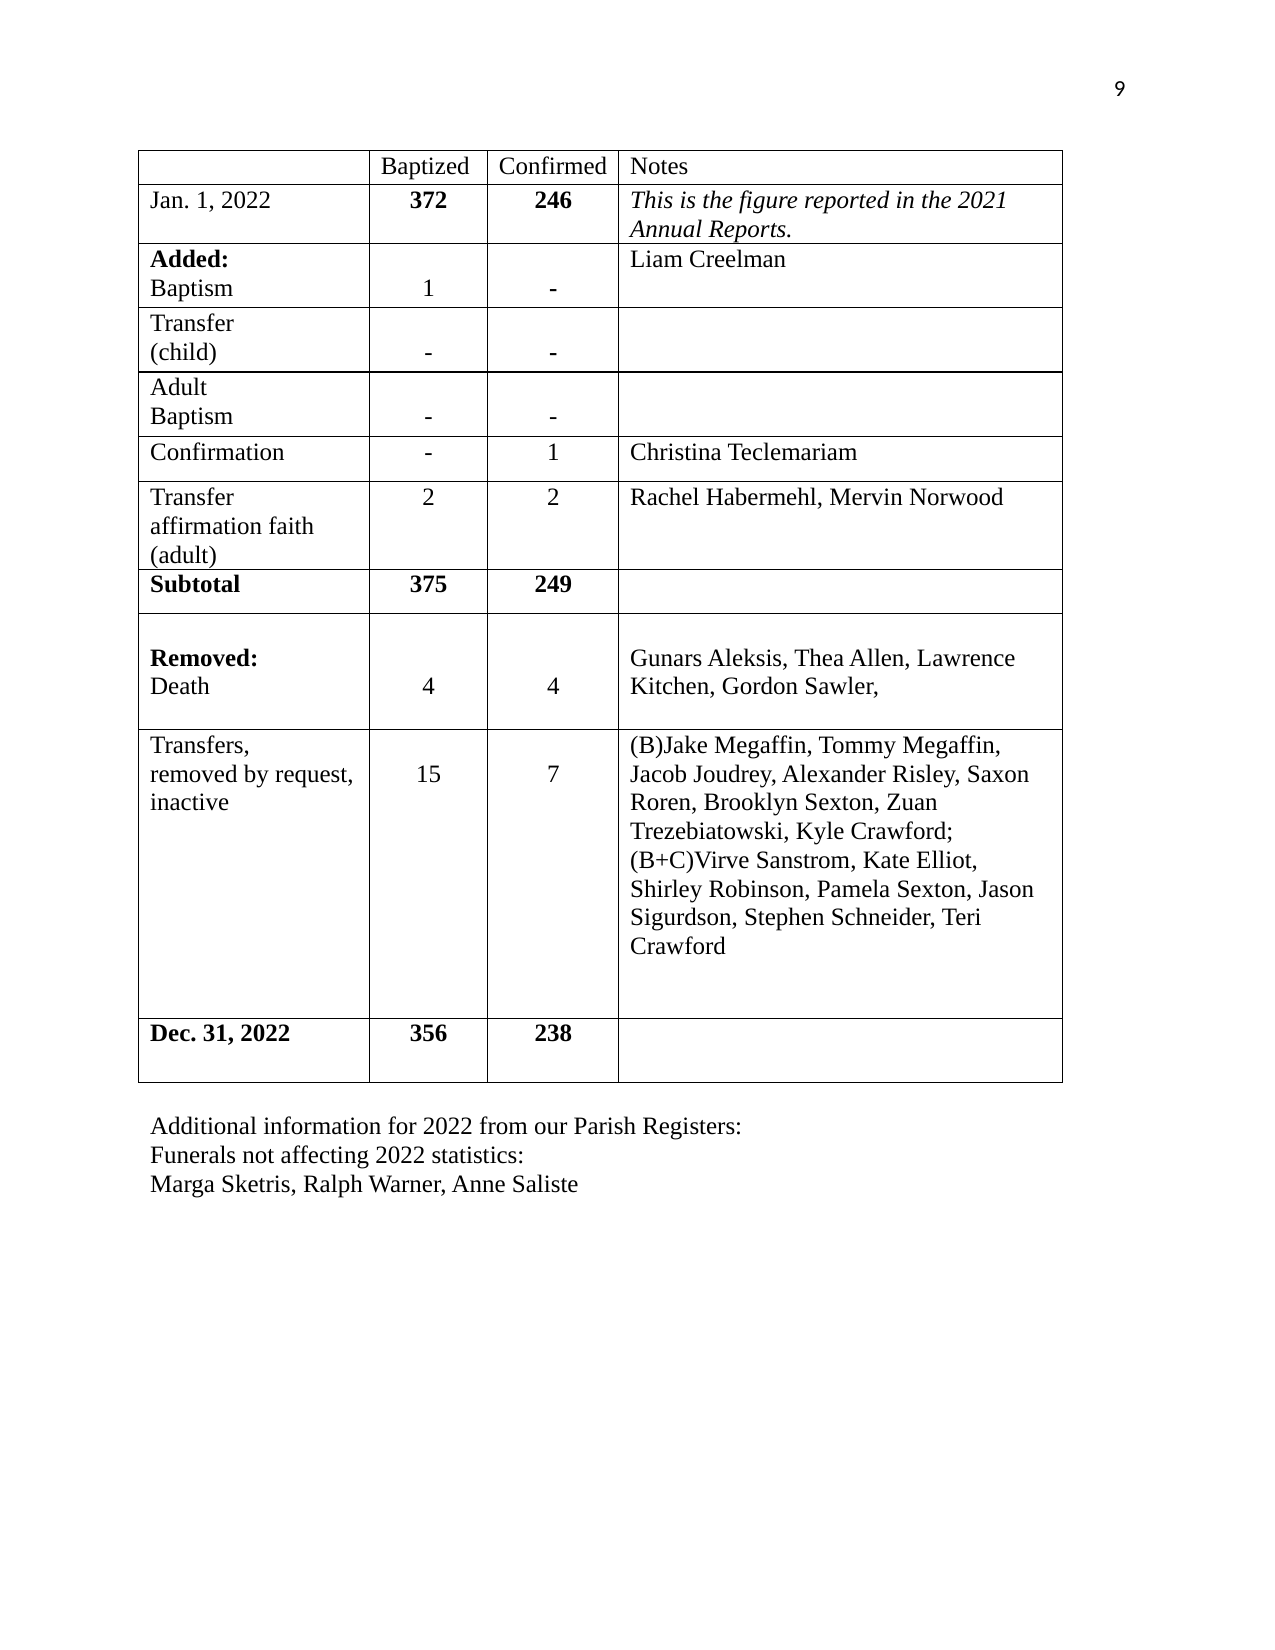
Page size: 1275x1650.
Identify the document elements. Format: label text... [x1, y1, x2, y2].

table_cell (B)Jake Megaffin, Tommy Megaffin, Jacob Joudrey, Alexander Risley, Saxon Roren, Brooklyn Sexton, Zuan Trezebiatowski, Kyle Crawford; (B+C)Virve Sanstrom, Kate Elliot, Shirley Robinson, Pamela Sexton, Jason Sigurdson, Stephen Schneider, Teri Crawford [619, 730, 1062, 1017]
table_cell 372 [370, 185, 487, 243]
table_cell 238 [488, 1019, 618, 1082]
table_cell 4 [488, 614, 618, 729]
table_header Notes [619, 151, 1062, 184]
table_cell 2 [488, 482, 618, 568]
table_cell Rachel Habermehl, Mervin Norwood [619, 482, 1062, 568]
table_cell 4 [370, 614, 487, 729]
table_cell [619, 570, 1062, 613]
table_cell 246 [488, 185, 618, 243]
table_cell [619, 1019, 1062, 1082]
table_cell Added: Baptism [139, 244, 369, 307]
table_cell [619, 308, 1062, 371]
table_cell Transfer affirmation faith (adult) [139, 482, 369, 568]
table_cell Gunars Aleksis, Thea Allen, Lawrence Kitchen, Gordon Sawler, [619, 614, 1062, 729]
table_cell This is the figure reported in the 2021 Annual Reports. [619, 185, 1062, 243]
table_cell [619, 373, 1062, 436]
table_header Baptized [370, 151, 487, 184]
table_cell Confirmation [139, 437, 369, 481]
table_cell Dec. 31, 2022 [139, 1019, 369, 1082]
table_cell 375 [370, 570, 487, 613]
table_cell - [488, 308, 618, 371]
table_cell 7 [488, 730, 618, 1017]
text Additional information for 2022 from our Parish Registers: [150, 1111, 1125, 1140]
text Funerals not affecting 2022 statistics: [150, 1140, 1125, 1169]
table_cell - [370, 437, 487, 481]
table_cell - [370, 308, 487, 371]
table_cell 15 [370, 730, 487, 1017]
table_cell 1 [488, 437, 618, 481]
table_cell Liam Creelman [619, 244, 1062, 307]
table_cell Removed: Death [139, 614, 369, 729]
table_cell 1 [370, 244, 487, 307]
table_cell - [488, 373, 618, 436]
table_cell Subtotal [139, 570, 369, 613]
table_cell Jan. 1, 2022 [139, 185, 369, 243]
table_cell Adult Baptism [139, 373, 369, 436]
table_cell Christina Teclemariam [619, 437, 1062, 481]
table_cell 2 [370, 482, 487, 568]
table_cell - [488, 244, 618, 307]
table_header [139, 151, 369, 184]
table_cell Transfer (child) [139, 308, 369, 371]
table_cell Transfers, removed by request, inactive [139, 730, 369, 1017]
table_cell - [370, 373, 487, 436]
text Marga Sketris, Ralph Warner, Anne Saliste [150, 1169, 1125, 1198]
table_cell 356 [370, 1019, 487, 1082]
table_cell 249 [488, 570, 618, 613]
table_header Confirmed [488, 151, 618, 184]
